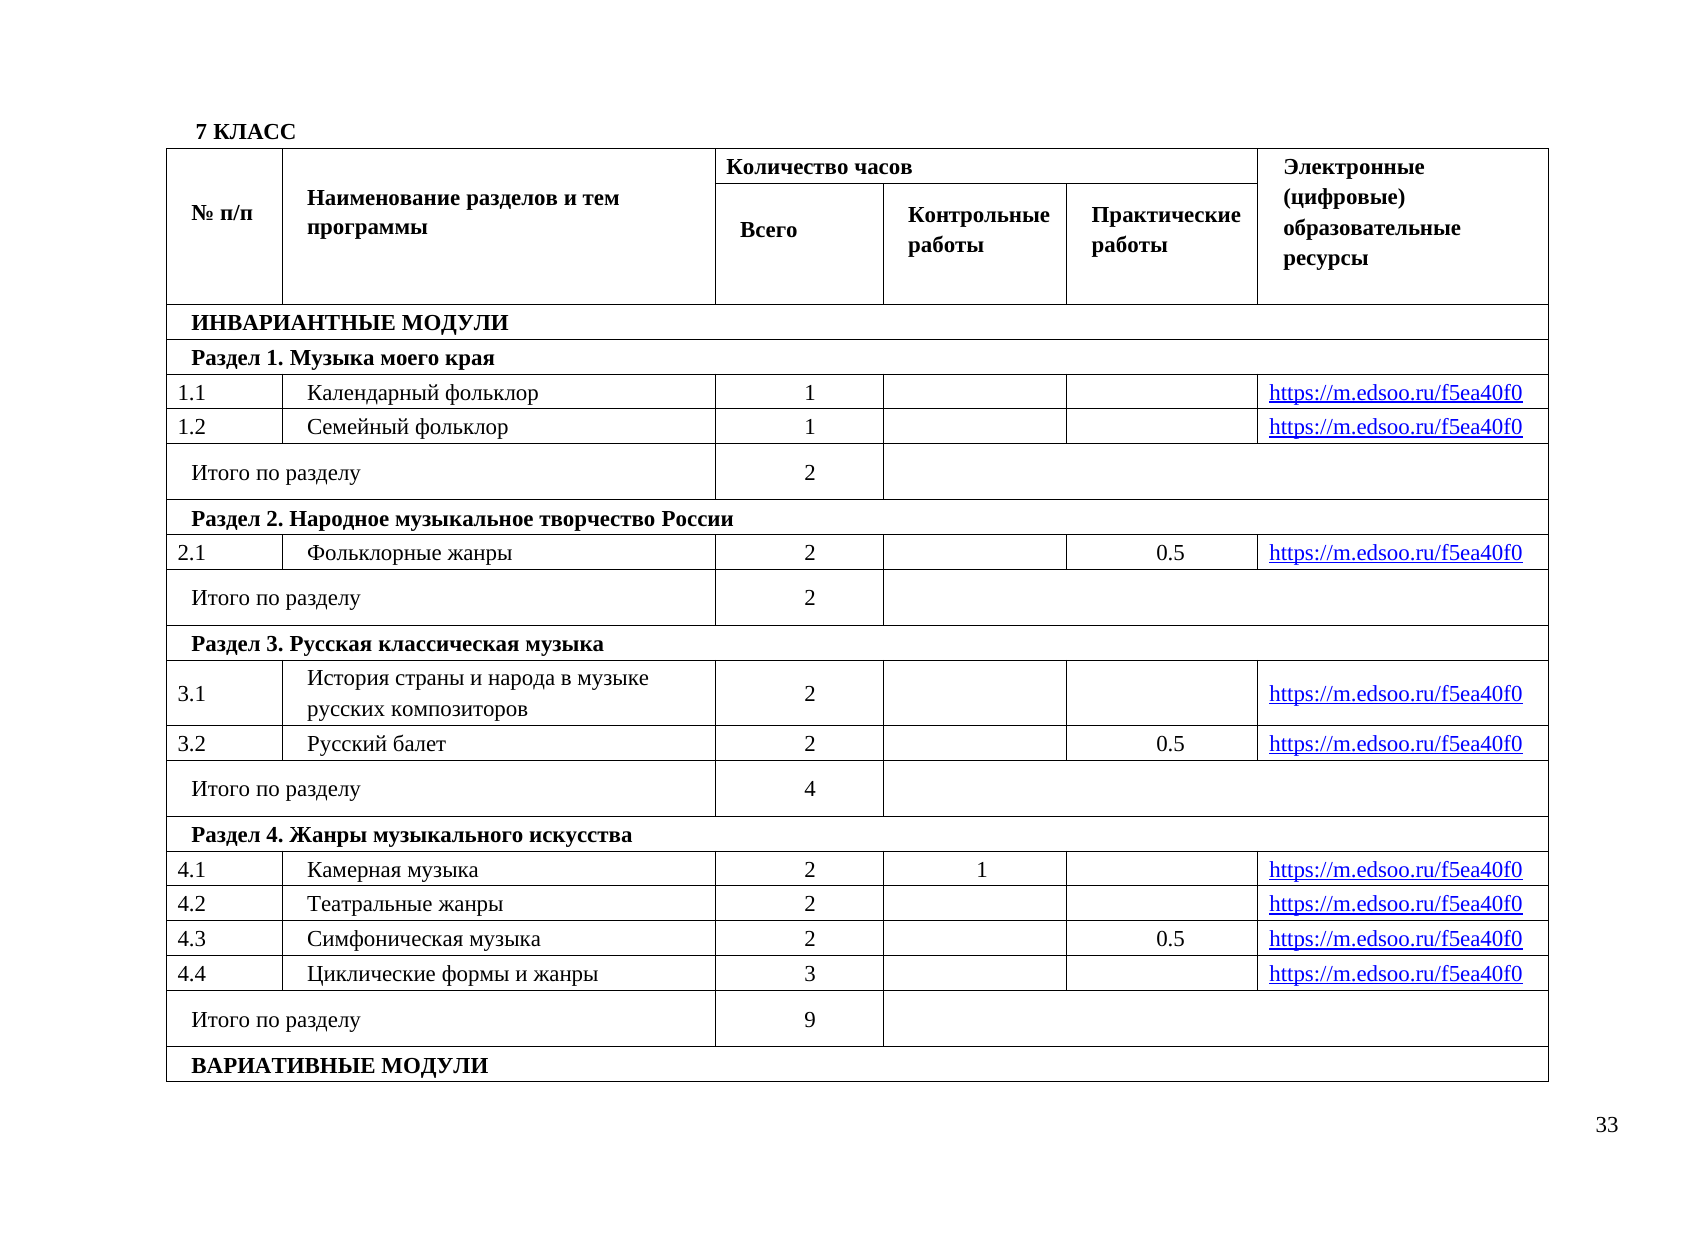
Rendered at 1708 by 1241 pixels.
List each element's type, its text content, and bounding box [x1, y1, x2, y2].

table_cell Семейный фольклор [283, 409, 715, 443]
table_cell 2 [716, 570, 883, 625]
table_cell [1067, 661, 1257, 725]
table_header Количество часов [716, 149, 1257, 183]
table_cell ИНВАРИАНТНЫЕ МОДУЛИ [167, 305, 1548, 338]
table_cell 2 [716, 886, 883, 920]
table_header № п/п [167, 149, 282, 303]
table_cell 1 [716, 409, 883, 443]
table_cell [884, 761, 1548, 816]
table_cell 2 [716, 535, 883, 569]
table_cell Календарный фольклор [283, 375, 715, 408]
table_cell 1.1 [167, 375, 282, 408]
table_cell https://m.edsoo.ru/f5ea40f0 [1258, 886, 1548, 920]
table_cell 1 [884, 852, 1066, 885]
table_cell [884, 886, 1066, 920]
table_cell Раздел 4. Жанры музыкального искусства [167, 817, 1548, 851]
table_cell 3.1 [167, 661, 282, 725]
table_cell [884, 921, 1066, 955]
table_cell [1067, 956, 1257, 990]
table_cell Фольклорные жанры [283, 535, 715, 569]
table_cell 0.5 [1067, 921, 1257, 955]
table_cell 4.3 [167, 921, 282, 955]
list КЛАСС [195, 118, 1643, 144]
table_cell [884, 956, 1066, 990]
table_cell 3 [716, 956, 883, 990]
table_cell 2 [716, 661, 883, 725]
table_cell Итого по разделу [167, 761, 715, 816]
table_cell https://m.edsoo.ru/f5ea40f0 [1258, 661, 1548, 725]
table_cell 2 [716, 921, 883, 955]
table_cell https://m.edsoo.ru/f5ea40f0 [1258, 956, 1548, 990]
table_cell 4.4 [167, 956, 282, 990]
table_cell 4.2 [167, 886, 282, 920]
table_cell [884, 444, 1548, 499]
table_cell 4.1 [167, 852, 282, 885]
table_cell [884, 375, 1066, 408]
table_cell 1.2 [167, 409, 282, 443]
table_cell [884, 991, 1548, 1046]
table_cell [884, 661, 1066, 725]
table_cell Итого по разделу [167, 570, 715, 625]
table_cell 2 [716, 726, 883, 760]
table_cell Симфоническая музыка [283, 921, 715, 955]
table_cell 9 [716, 991, 883, 1046]
table_cell Итого по разделу [167, 444, 715, 499]
table_cell [1067, 886, 1257, 920]
table_cell Всего [716, 184, 883, 303]
table_cell [1067, 852, 1257, 885]
table_cell Практические работы [1067, 184, 1257, 303]
table_cell ВАРИАТИВНЫЕ МОДУЛИ [167, 1047, 1548, 1081]
table_cell Русский балет [283, 726, 715, 760]
table_cell История страны и народа в музыке русских композиторов [283, 661, 715, 725]
table_cell Раздел 3. Русская классическая музыка [167, 626, 1548, 660]
table_cell 2 [716, 852, 883, 885]
table_cell Театральные жанры [283, 886, 715, 920]
table_cell Раздел 1. Музыка моего края [167, 340, 1548, 373]
table_header Наименование разделов и тем программы [283, 149, 715, 303]
table_cell [884, 535, 1066, 569]
table_cell [1067, 375, 1257, 408]
table_cell 2.1 [167, 535, 282, 569]
table_cell Камерная музыка [283, 852, 715, 885]
table_cell [884, 726, 1066, 760]
table_header Электронные (цифровые) образовательные ресурсы [1258, 149, 1548, 303]
table_cell https://m.edsoo.ru/f5ea40f0 [1258, 535, 1548, 569]
table_cell Контрольные работы [884, 184, 1066, 303]
table_cell 0.5 [1067, 726, 1257, 760]
table_cell https://m.edsoo.ru/f5ea40f0 [1258, 726, 1548, 760]
table_cell 1 [716, 375, 883, 408]
table_cell [1067, 409, 1257, 443]
table_cell [884, 570, 1548, 625]
table_cell https://m.edsoo.ru/f5ea40f0 [1258, 375, 1548, 408]
table_cell 3.2 [167, 726, 282, 760]
table_cell https://m.edsoo.ru/f5ea40f0 [1258, 921, 1548, 955]
table_cell Циклические формы и жанры [283, 956, 715, 990]
table_cell https://m.edsoo.ru/f5ea40f0 [1258, 409, 1548, 443]
table_cell https://m.edsoo.ru/f5ea40f0 [1258, 852, 1548, 885]
table_cell 2 [716, 444, 883, 499]
table_cell [884, 409, 1066, 443]
table_cell 0.5 [1067, 535, 1257, 569]
table_cell Раздел 2. Народное музыкальное творчество России [167, 500, 1548, 534]
table_cell 4 [716, 761, 883, 816]
table_cell Итого по разделу [167, 991, 715, 1046]
